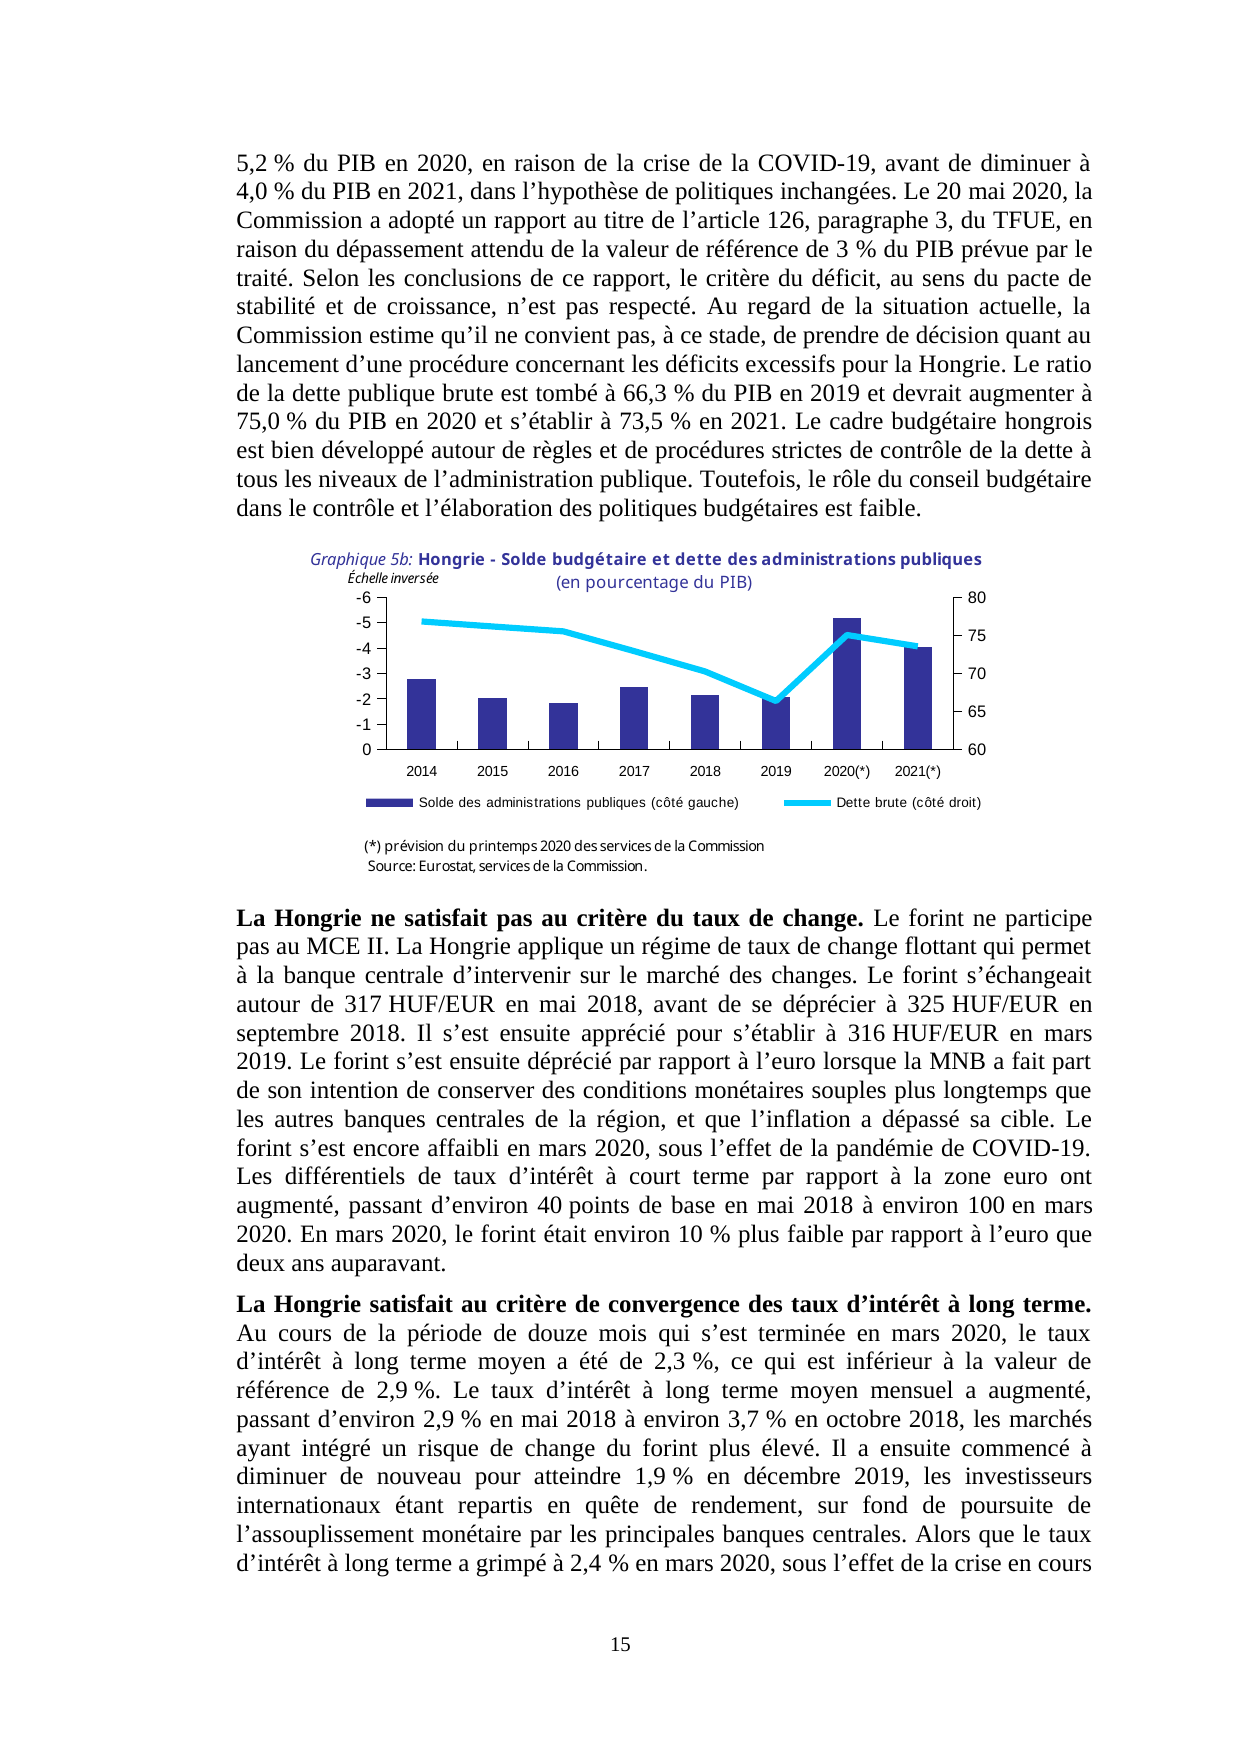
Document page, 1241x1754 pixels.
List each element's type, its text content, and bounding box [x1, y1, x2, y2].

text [236, 1289, 1093, 1576]
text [236, 148, 1093, 521]
text La Hongrie ne satisfait pas au critère du taux de change. Le forint ne participe pas au MCE II. La Hongrie applique un régime de taux de change flottant qui permet à la banque centrale d’intervenir sur le marché des changes. Le forint s’échangeait autour de 317 HUF/EUR en mai 2018, avant de se déprécier à 325 HUF/EUR en septembre 2018. Il s’est ensuite apprécié pour s’établir à 316 HUF/EUR en mars 2019. Le forint s’est ensuite déprécié par rapport à l’euro lorsque la MNB a fait part de son intention de conserver des conditions monétaires souples plus longtemps que les autres banques centrales de la région, et que l’inflation a dépassé sa cible. Le forint s’est encore affaibli en mars 2020, sous l’effet de la pandémie de COVID-19. Les différentiels de taux d’intérêt à court terme par rapport à la zone euro ont augmenté, passant d’environ 40 points de base en mai 2018 à environ 100 en mars 2020. En mars 2020, le forint était environ 10 % plus faible par rapport à l’euro que deux ans auparavant. [236, 903, 1093, 1276]
